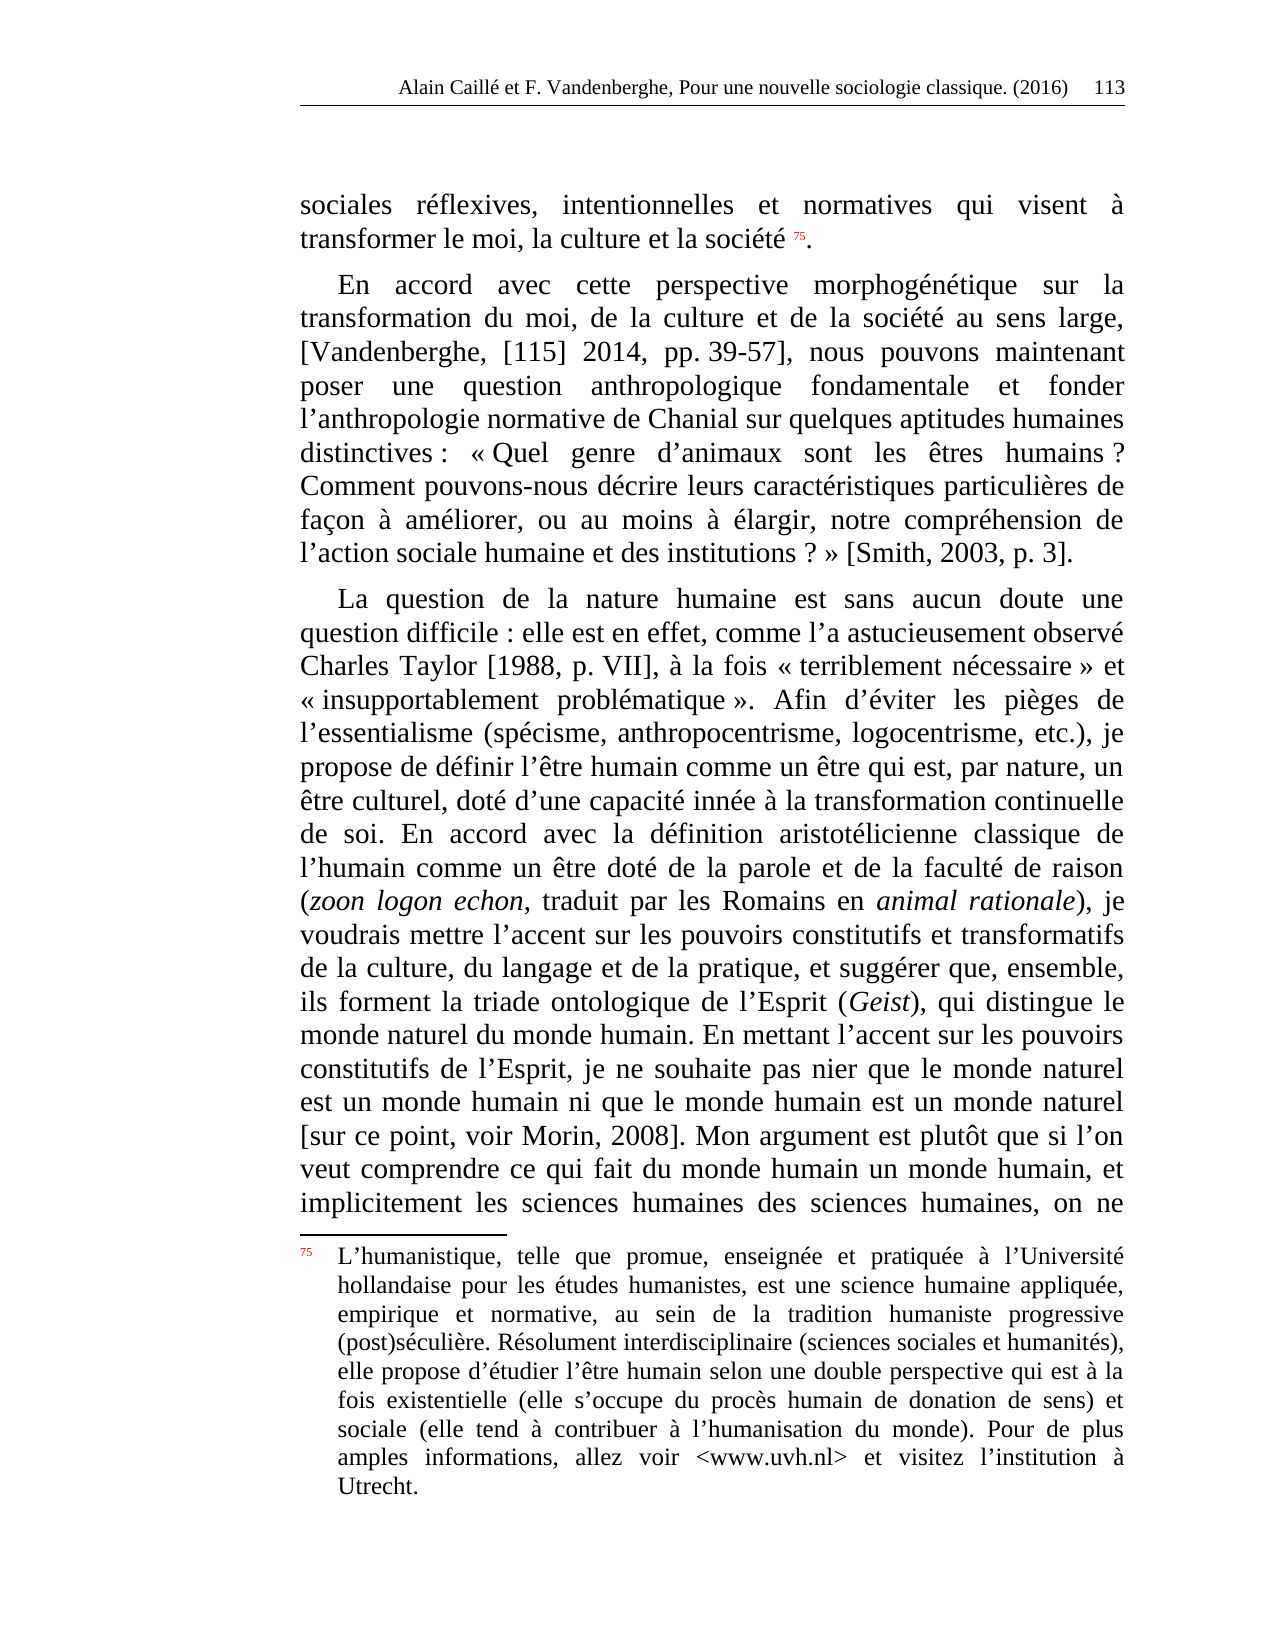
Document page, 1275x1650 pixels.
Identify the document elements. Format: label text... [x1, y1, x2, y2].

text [300, 581, 1125, 1219]
text En accord avec cette perspective morphogénétique sur la transformation du moi, de la culture et de la société au sens large, [Vandenberghe, [115] 2014, pp. 39-57], nous pouvons maintenant poser une question anthropologique fondamentale et fonder l’anthropologie normative de Chanial sur quelques aptitudes humaines distinctives : « Quel genre d’animaux sont les êtres humains ? Comment pouvons-nous décrire leurs caractéristiques particulières de façon à améliorer, ou au moins à élargir, notre compréhension de l’action sociale humaine et des institutions ? » [Smith, 2003, p. 3]. [300, 267, 1125, 569]
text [300, 187, 1125, 254]
